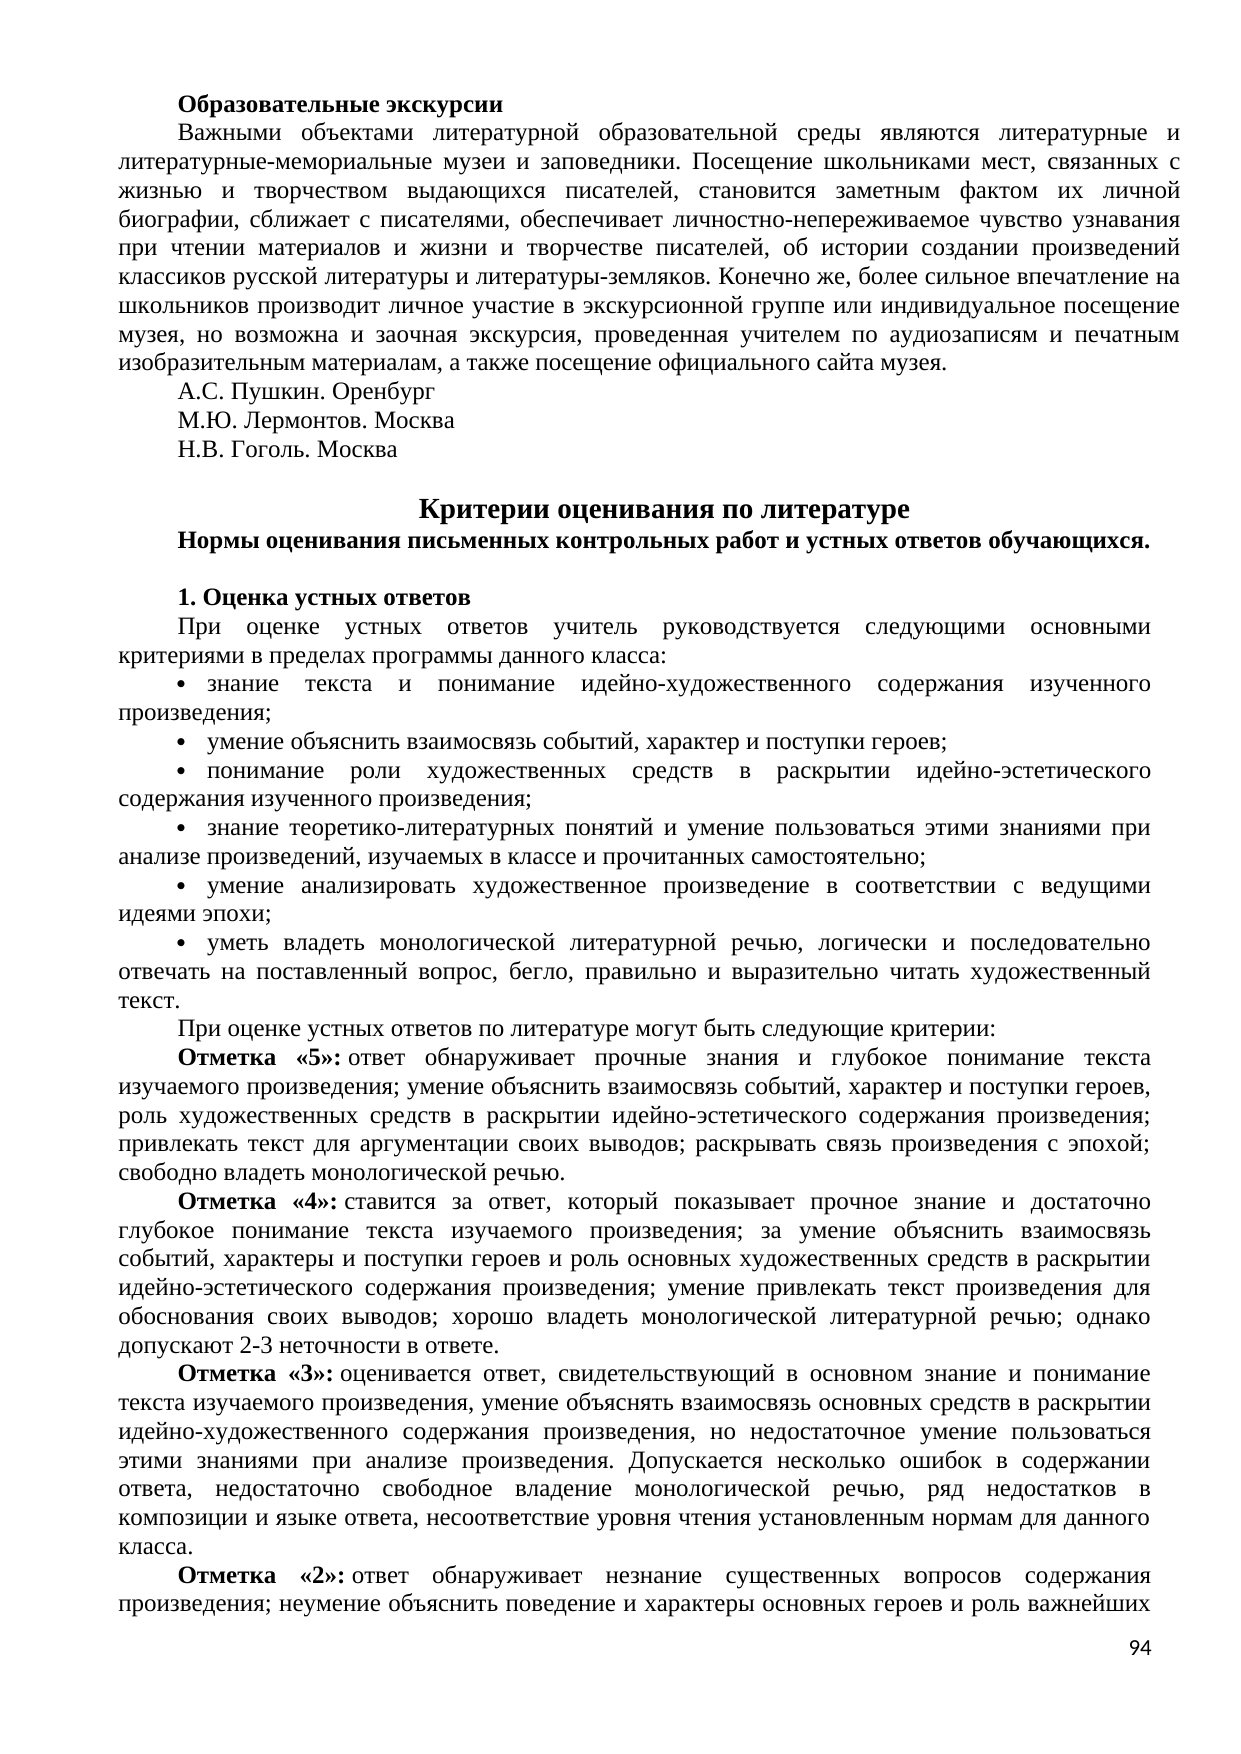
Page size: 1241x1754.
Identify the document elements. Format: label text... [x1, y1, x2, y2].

text М.Ю. Лермонтов. Москва [118, 405, 1181, 434]
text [118, 1560, 1152, 1617]
text Важными объектами литературной образовательной среды являются литературные и литературные-мемориальные музеи и заповедники. Посещение школьниками мест, связанных с жизнью и творчеством выдающихся писателей, становится заметным фактом их личной биографии, сближает с писателями, обеспечивает личностно-непереживаемое чувство узнавания при чтении материалов и жизни и творчестве писателей, об истории создании произведений классиков русской литературы и литературы-земляков. Конечно же, более сильное впечатление на школьников производит личное участие в экскурсионной группе или индивидуальное посещение музея, но возможна и заочная экскурсия, проведенная учителем по аудиозаписям и печатным изобразительным материалам, а также посещение официального сайта музея. [118, 117, 1181, 376]
list уметь владеть монологической литературной речью, логически и последовательно отвечать на поставленный вопрос, бегло, правильно и выразительно читать художественный текст. [118, 927, 1152, 1013]
text Критерии оценивания по литературе [177, 491, 1152, 525]
text Отметка «5»: ответ обнаруживает прочные знания и глубокое понимание текста изучаемого произведения; умение объяснить взаимосвязь событий, характер и поступки героев, роль художественных средств в раскрытии идейно-эстетического содержания произведения; привлекать текст для аргументации своих выводов; раскрывать связь произведения с эпохой; свободно владеть монологической речью. [118, 1042, 1152, 1186]
text Образовательные экскурсии [177, 89, 1213, 117]
list понимание роли художественных средств в раскрытии идейно-эстетического содержания изученного произведения; [118, 755, 1152, 812]
text Н.В. Гоголь. Москва [118, 434, 1181, 462]
text Отметка «3»: оценивается ответ, свидетельствующий в основном знание и понимание текста изучаемого произведения, умение объяснять взаимосвязь основных средств в раскрытии идейно-художественного содержания произведения, но недостаточное умение пользоваться этими знаниями при анализе произведения. Допускается несколько ошибок в содержании ответа, недостаточно свободное владение монологической речью, ряд недостатков в композиции и языке ответа, несоответствие уровня чтения установленным нормам для данного класса. [118, 1358, 1152, 1560]
text 1. Оценка устных ответов [177, 582, 1152, 611]
text Нормы оценивания письменных контрольных работ и устных ответов обучающихся. [177, 525, 1152, 553]
list умение анализировать художественное произведение в соответствии с ведущими идеями эпохи; [118, 870, 1152, 927]
list знание текста и понимание идейно-художественного содержания изученного произведения; [118, 668, 1152, 726]
text Отметка «4»: ставится за ответ, который показывает прочное знание и достаточно глубокое понимание текста изучаемого произведения; за умение объяснить взаимосвязь событий, характеры и поступки героев и роль основных художественных средств в раскрытии идейно-эстетического содержания произведения; умение привлекать текст произведения для обоснования своих выводов; хорошо владеть монологической литературной речью; однако допускают 2-3 неточности в ответе. [118, 1186, 1152, 1358]
text А.С. Пушкин. Оренбург [118, 376, 1181, 405]
text При оценке устных ответов по литературе могут быть следующие критерии: [118, 1013, 1152, 1042]
list умение объяснить взаимосвязь событий, характер и поступки героев; [118, 726, 1152, 755]
list знание теоретико-литературных понятий и умение пользоваться этими знаниями при анализе произведений, изучаемых в классе и прочитанных самостоятельно; [118, 812, 1152, 870]
text При оценке устных ответов учитель руководствуется следующими основными критериями в пределах программы данного класса: [118, 611, 1152, 668]
